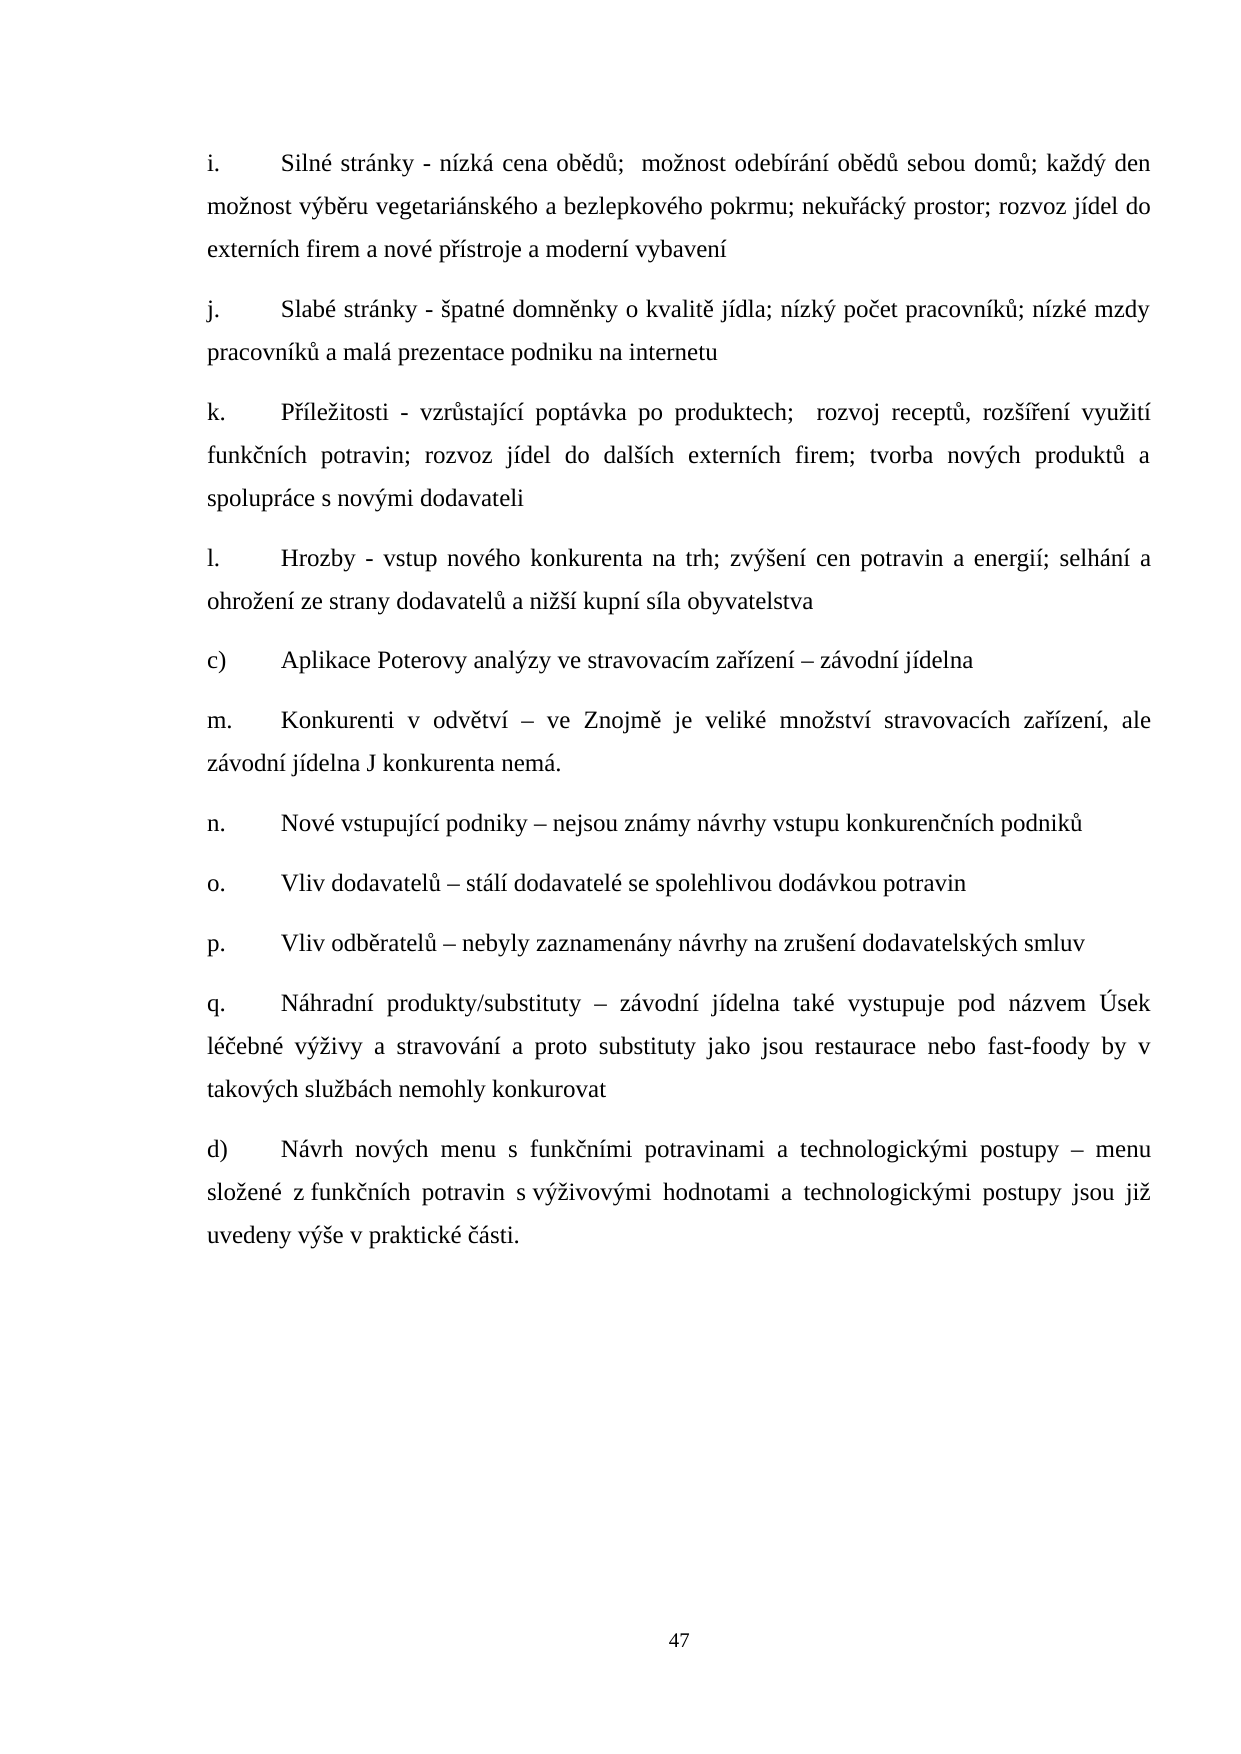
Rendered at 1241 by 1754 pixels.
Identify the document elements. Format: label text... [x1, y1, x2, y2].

text m. Konkurenti v odvětví – ve Znojmě je veliké množství stravovacích zařízení, ale závodní jídelna J konkurenta nemá. [207, 705, 1152, 777]
text l. Hrozby - vstup nového konkurenta na trh; zvýšení cen potravin a energií; selhání a ohrožení ze strany dodavatelů a nižší kupní síla obyvatelstva [207, 543, 1152, 614]
text o. Vliv dodavatelů – stálí dodavatelé se spolehlivou dodávkou potravin [207, 868, 1152, 897]
text k. Příležitosti - vzrůstající poptávka po produktech; rozvoj receptů, rozšíření využití funkčních potravin; rozvoz jídel do dalších externích firem; tvorba nových produktů a spolupráce s novými dodavateli [207, 397, 1152, 512]
text i. Silné stránky - nízká cena obědů; možnost odebírání obědů sebou domů; každý den možnost výběru vegetariánského a bezlepkového pokrmu; nekuřácký prostor; rozvoz jídel do externích firem a nové přístroje a moderní vybavení [207, 148, 1152, 263]
text d) Návrh nových menu s funkčními potravinami a technologickými postupy – menu složené z funkčních potravin s výživovými hodnotami a technologickými postupy jsou již uvedeny výše v praktické části. [207, 1134, 1152, 1249]
text p. Vliv odběratelů – nebyly zaznamenány návrhy na zrušení dodavatelských smluv [207, 928, 1152, 957]
text n. Nové vstupující podniky – nejsou známy návrhy vstupu konkurenčních podniků [207, 808, 1152, 837]
text c) Aplikace Poterovy analýzy ve stravovacím zařízení – závodní jídelna [207, 646, 1152, 674]
text j. Slabé stránky - špatné domněnky o kvalitě jídla; nízký počet pracovníků; nízké mzdy pracovníků a malá prezentace podniku na internetu [207, 294, 1152, 366]
text q. Náhradní produkty/substituty – závodní jídelna také vystupuje pod názvem Úsek léčebné výživy a stravování a proto substituty jako jsou restaurace nebo fast-foody by v takových službách nemohly konkurovat [207, 988, 1152, 1103]
